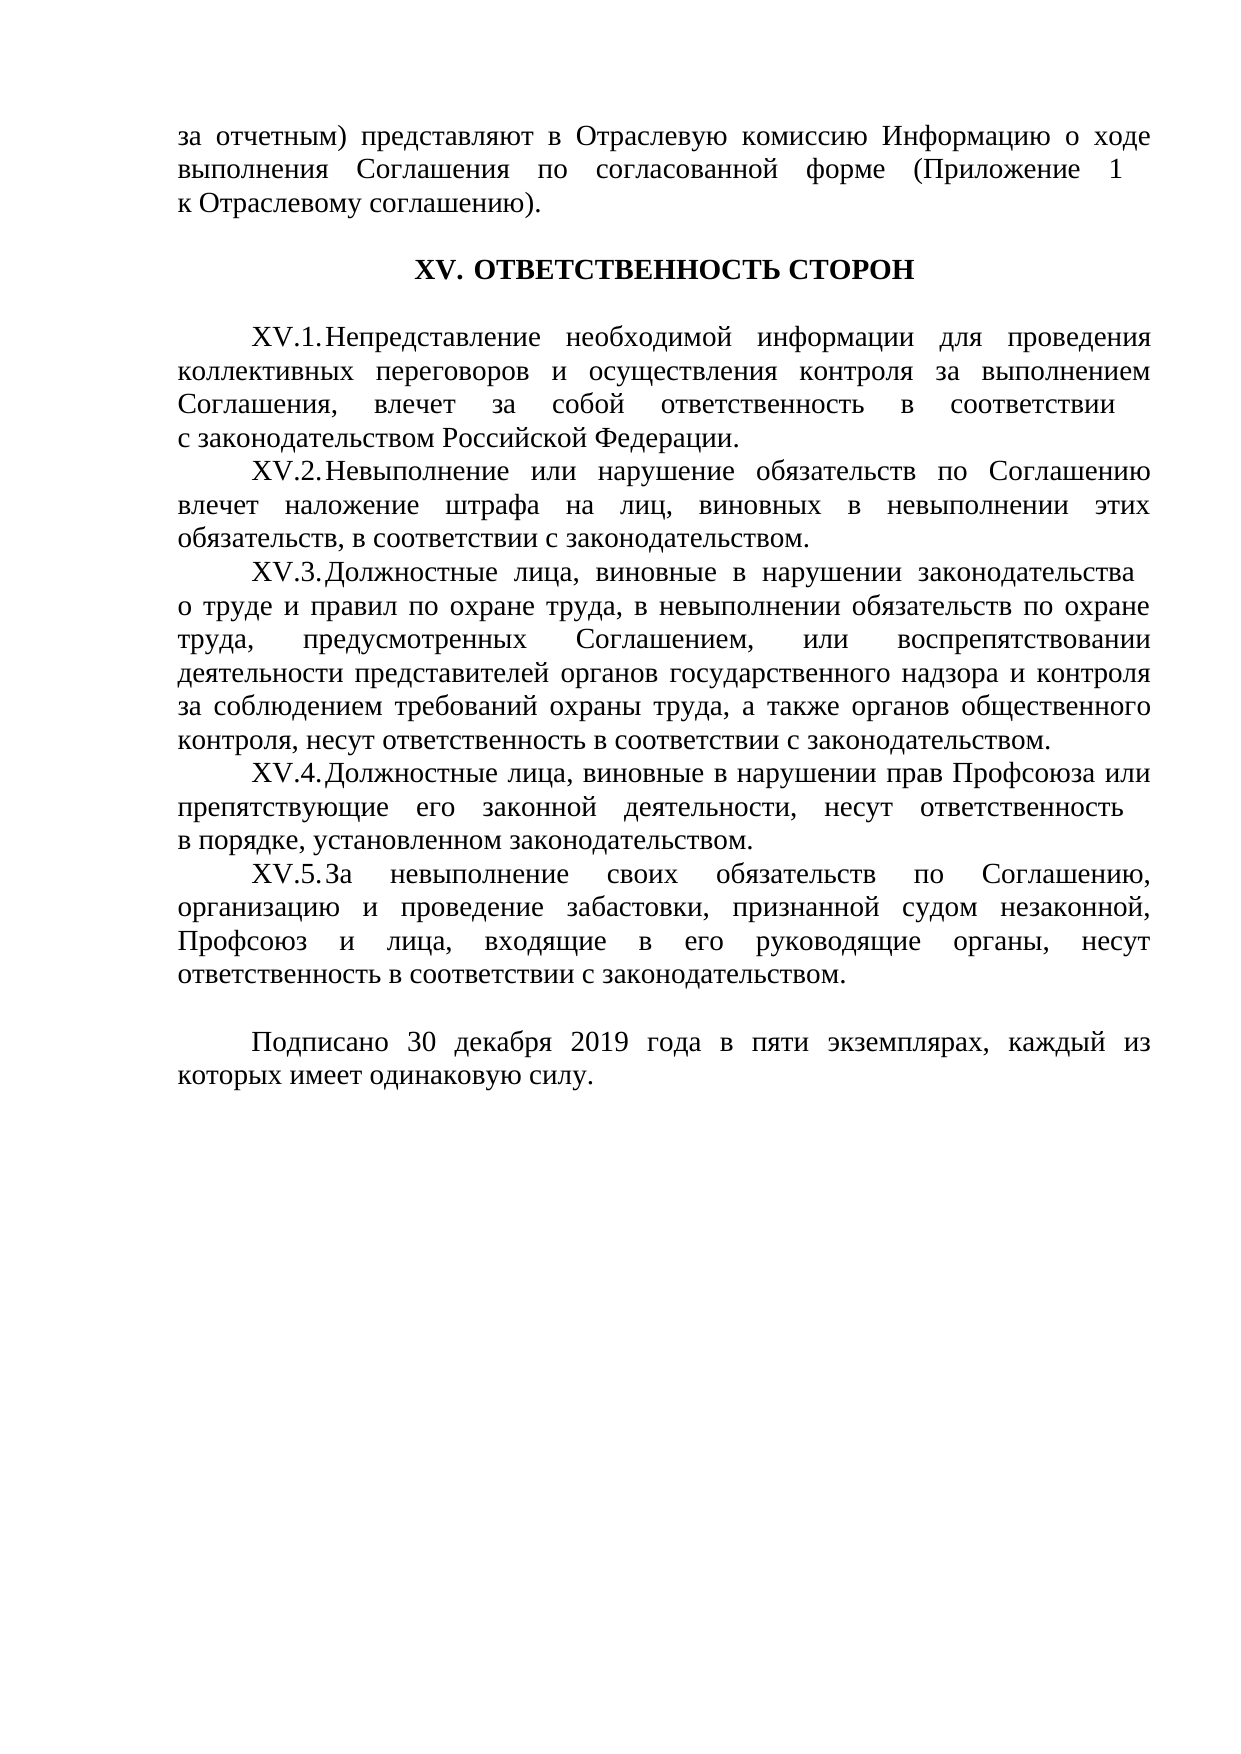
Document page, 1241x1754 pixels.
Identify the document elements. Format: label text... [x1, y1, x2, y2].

list Невыполнение или нарушение обязательств по Соглашению влечет наложение штрафа на лиц, виновных в невыполнении этих обязательств, в соответствии с законодательством. [177, 453, 1152, 554]
list ОТВЕТСТВЕННОСТЬ СТОРОН [177, 252, 1152, 286]
text Подписано 30 декабря 2019 года в пяти экземплярах, каждый из которых имеет одинаковую силу. [177, 1024, 1152, 1091]
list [177, 118, 1152, 219]
list Непредставление необходимой информации для проведения коллективных переговоров и осуществления контроля за выполнением Соглашения, влечет за собой ответственность в соответствии с законодательством Российской Федерации. [177, 319, 1152, 453]
list Должностные лица, виновные в нарушении законодательства о труде и правил по охране труда, в невыполнении обязательств по охране труда, предусмотренных Соглашением, или воспрепятствовании деятельности представителей органов государственного надзора и контроля за соблюдением требований охраны труда, а также органов общественного контроля, несут ответственность в соответствии с законодательством. [177, 554, 1152, 755]
list Должностные лица, виновные в нарушении прав Профсоюза или препятствующие его законной деятельности, несут ответственность в порядке, установленном законодательством. [177, 755, 1152, 856]
list За невыполнение своих обязательств по Соглашению, организацию и проведение забастовки, признанной судом незаконной, Профсоюз и лица, входящие в его руководящие органы, несут ответственность в соответствии с законодательством. [177, 856, 1152, 990]
